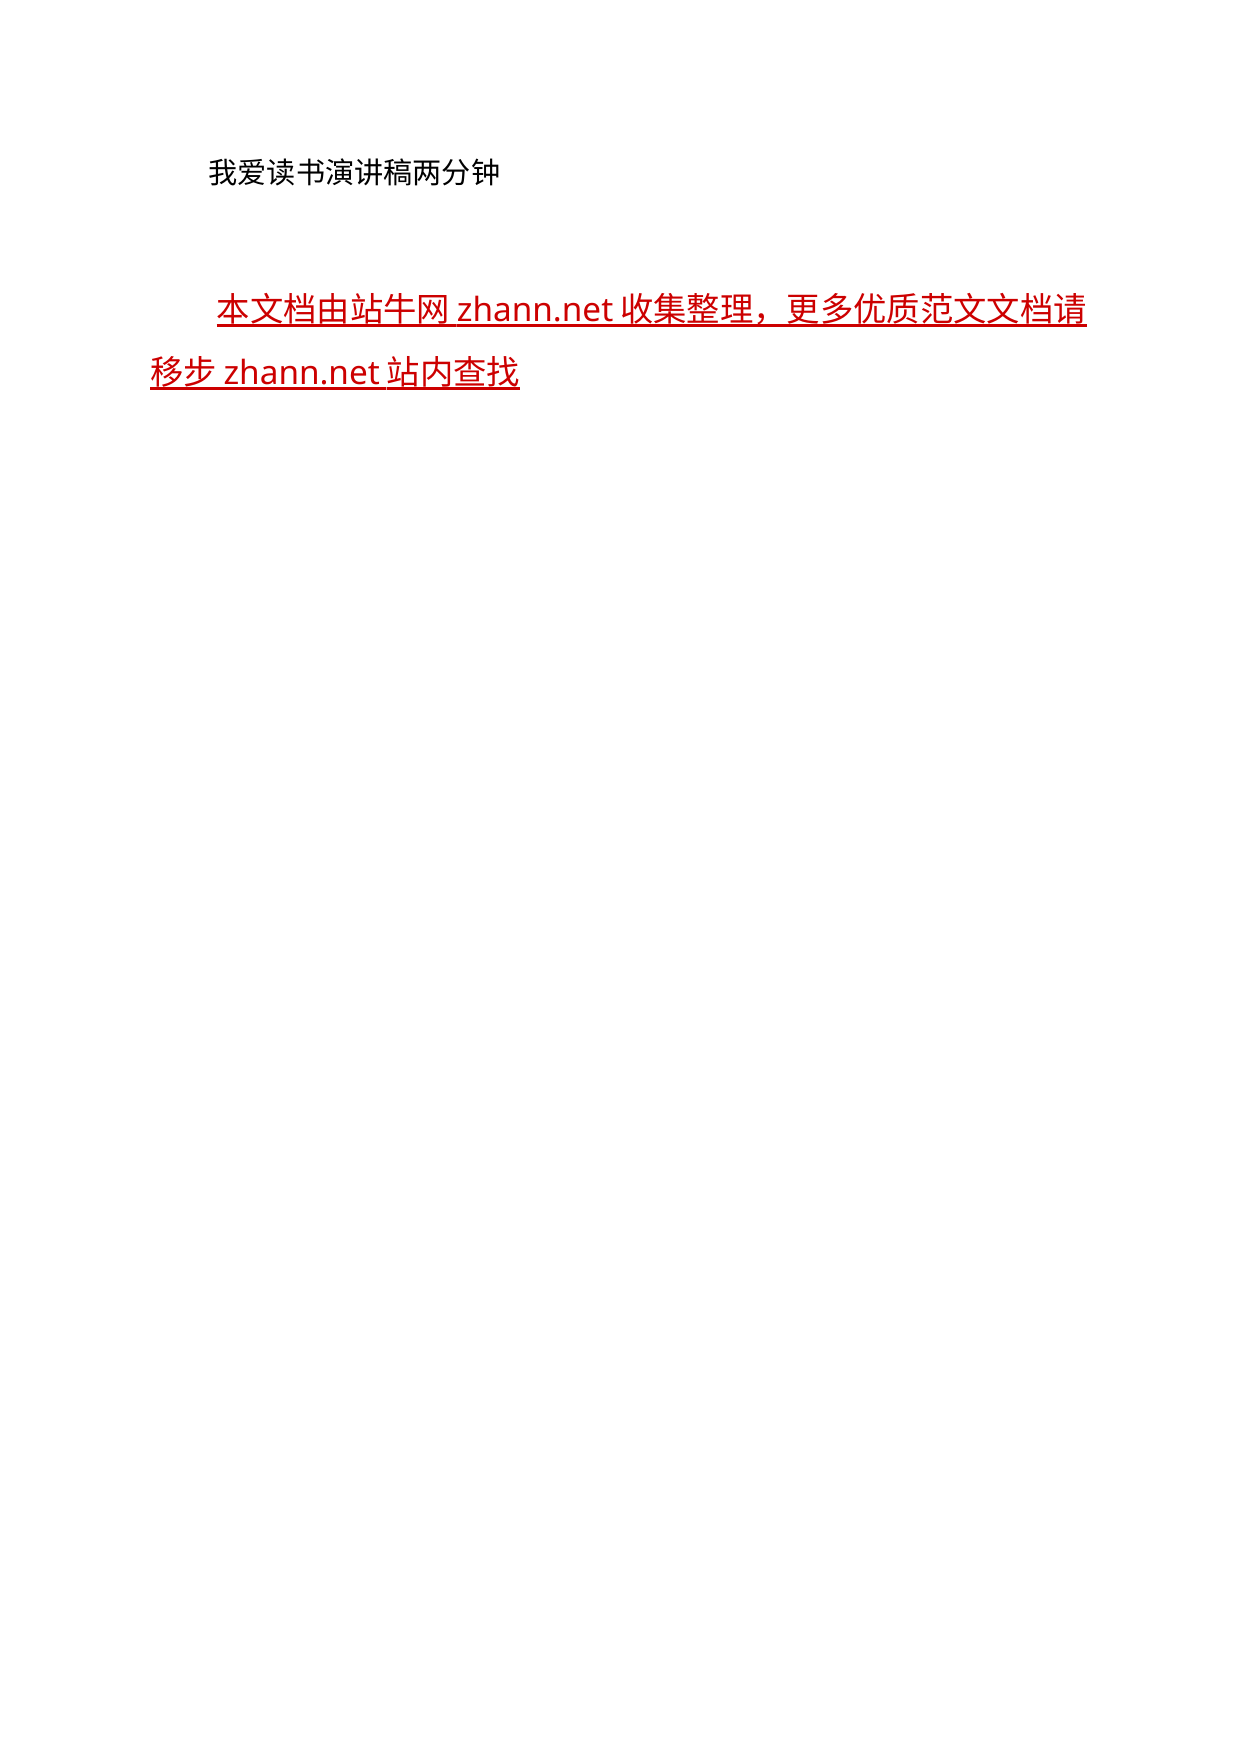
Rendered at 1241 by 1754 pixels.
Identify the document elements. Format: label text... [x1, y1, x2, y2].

text 我爱读书演讲稿两分钟 [150, 150, 1090, 192]
text 本文档由站牛网zhann.net收集整理，更多优质范文文档请移步zhann.net站内查找 [150, 283, 1090, 394]
